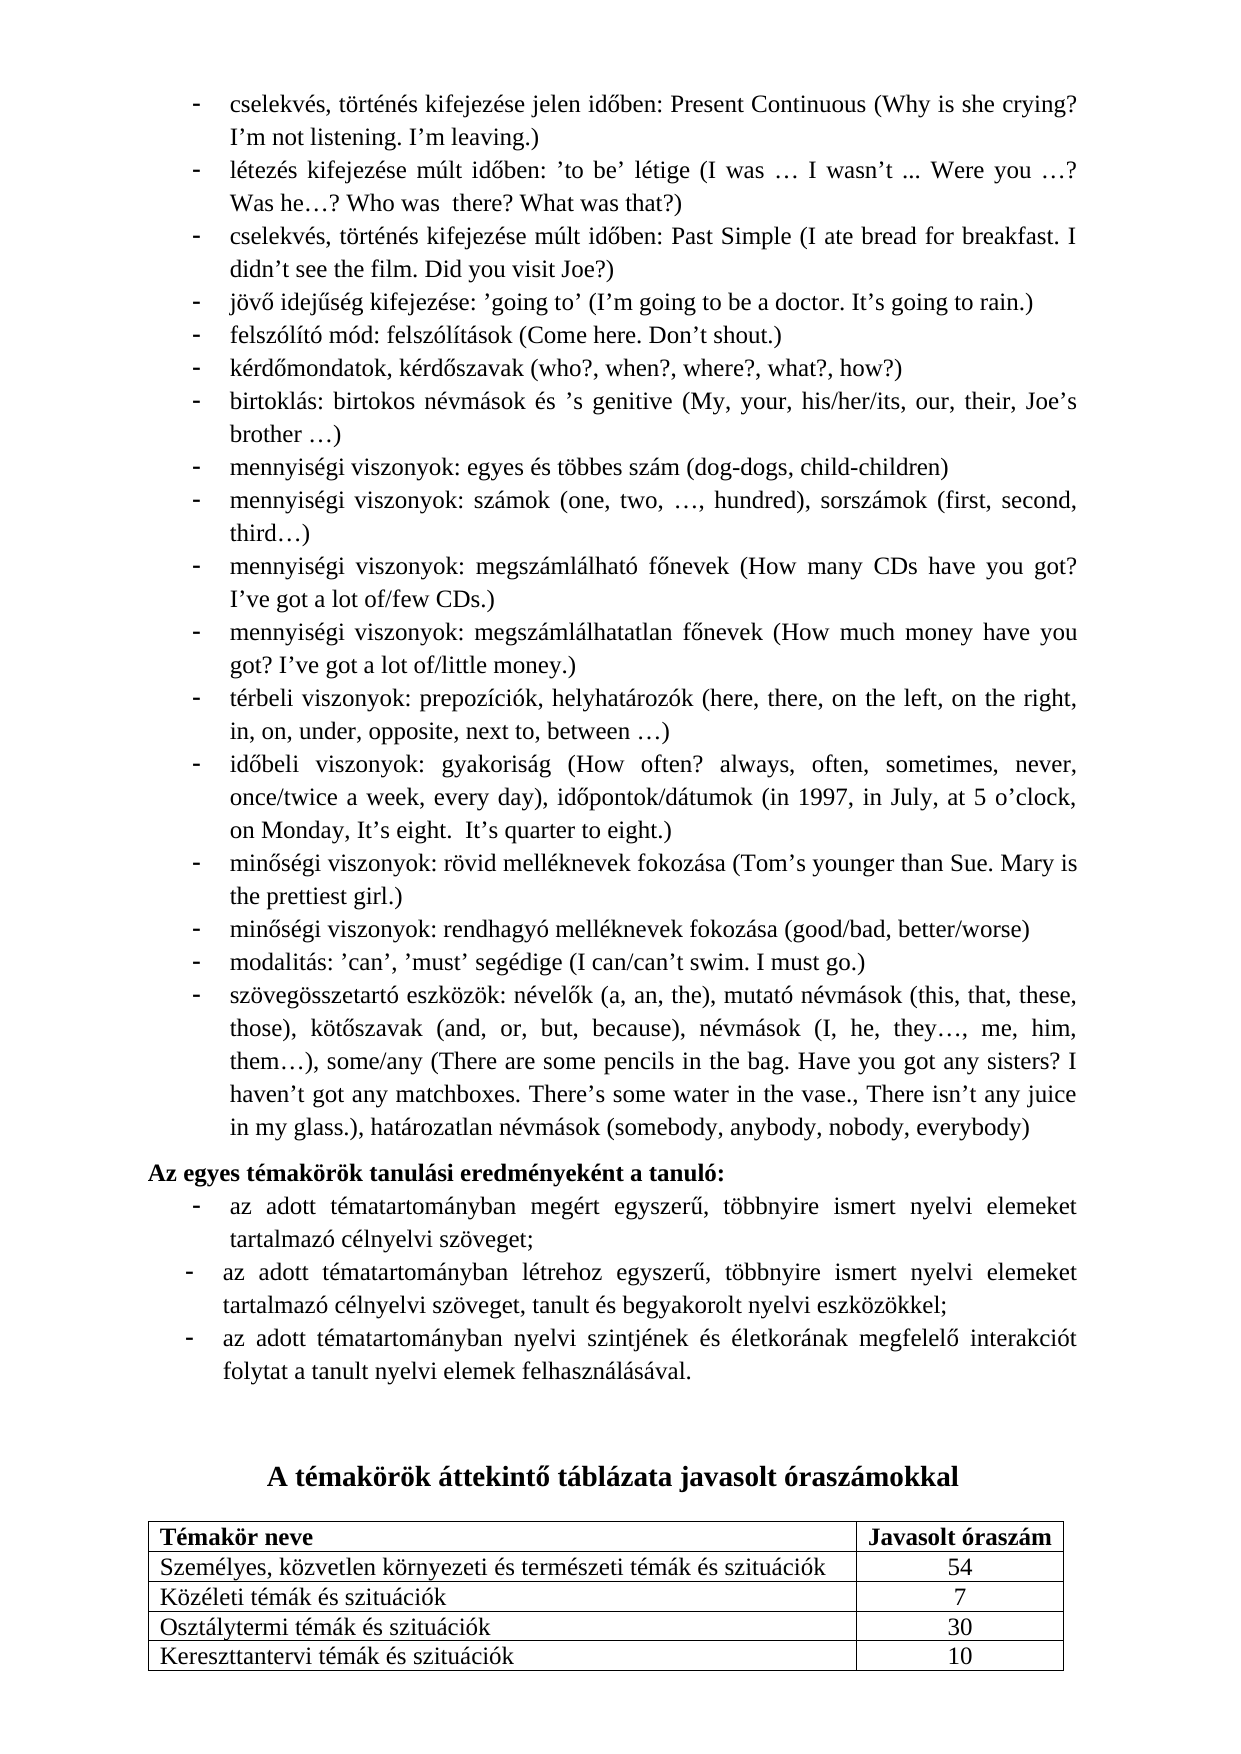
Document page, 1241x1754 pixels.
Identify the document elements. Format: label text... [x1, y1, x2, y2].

list minőségi viszonyok: rendhagyó melléknevek fokozása (good/bad, better/worse) [192, 914, 1078, 943]
list jövő idejűség kifejezése: ’going to’ (I’m going to be a doctor. It’s going to rain.) [192, 287, 1078, 316]
list szövegösszetartó eszközök: névelők (a, an, the), mutató névmások (this, that, these, those), kötőszavak (and, or, but, because), névmások (I, he, they…, me, him, them…), some/any (There are some pencils in the bag. Have you got any sisters? I haven’t got any matchboxes. There’s some water in the vase., There isn’t any juice in my glass.), határozatlan névmások (somebody, anybody, nobody, everybody) [192, 980, 1078, 1141]
list modalitás: ’can’, ’must’ segédige (I can/can’t swim. I must go.) [192, 947, 1078, 976]
list birtoklás: birtokos névmások és ’s genitive (My, your, his/her/its, our, their, Joe’s brother …) [192, 386, 1078, 448]
table_cell Kereszttantervi témák és szituációk [149, 1641, 856, 1670]
table_cell Közéleti témák és szituációk [149, 1582, 856, 1611]
list cselekvés, történés kifejezése múlt időben: Past Simple (I ate bread for breakfast. I didn’t see the film. Did you visit Joe?) [192, 221, 1078, 282]
table_header Témakör neve [149, 1522, 856, 1551]
list mennyiségi viszonyok: megszámlálhatatlan főnevek (How much money have you got? I’ve got a lot of/little money.) [192, 617, 1078, 679]
list az adott tématartományban megért egyszerű, többnyire ismert nyelvi elemeket tartalmazó célnyelvi szöveget; [192, 1191, 1078, 1253]
table_cell 54 [857, 1552, 1063, 1581]
list cselekvés, történés kifejezése jelen időben: Present Continuous (Why is she crying? I’m not listening. I’m leaving.) [192, 89, 1078, 150]
text A témakörök áttekintő táblázata javasolt óraszámokkal [148, 1459, 1078, 1492]
table_cell 10 [857, 1641, 1063, 1670]
list az adott tématartományban létrehoz egyszerű, többnyire ismert nyelvi elemeket tartalmazó célnyelvi szöveget, tanult és begyakorolt nyelvi eszközökkel; [185, 1257, 1078, 1319]
list térbeli viszonyok: prepozíciók, helyhatározók (here, there, on the left, on the right, in, on, under, opposite, next to, between …) [192, 683, 1078, 745]
table_cell Személyes, közvetlen környezeti és természeti témák és szituációk [149, 1552, 856, 1581]
list mennyiségi viszonyok: számok (one, two, …, hundred), sorszámok (first, second, third…) [192, 485, 1078, 547]
table_cell 30 [857, 1612, 1063, 1640]
table_cell 7 [857, 1582, 1063, 1611]
list létezés kifejezése múlt időben: ’to be’ létige (I was … I wasn’t ... Were you …? Was he…? Who was there? What was that?) [192, 155, 1078, 216]
list mennyiségi viszonyok: egyes és többes szám (dog-dogs, child-children) [192, 452, 1078, 481]
table_cell Osztálytermi témák és szituációk [149, 1612, 856, 1640]
list időbeli viszonyok: gyakoriság (How often? always, often, sometimes, never, once/twice a week, every day), időpontok/dátumok (in 1997, in July, at 5 o’clock, on Monday, It’s eight. It’s quarter to eight.) [192, 749, 1078, 844]
list kérdőmondatok, kérdőszavak (who?, when?, where?, what?, how?) [192, 353, 1078, 382]
table_header Javasolt óraszám [857, 1522, 1063, 1551]
list minőségi viszonyok: rövid melléknevek fokozása (Tom’s younger than Sue. Mary is the prettiest girl.) [192, 848, 1078, 910]
list felszólító mód: felszólítások (Come here. Don’t shout.) [192, 320, 1078, 348]
list az adott tématartományban nyelvi szintjének és életkorának megfelelő interakciót folytat a tanult nyelvi elemek felhasználásával. [185, 1323, 1078, 1385]
list mennyiségi viszonyok: megszámlálható főnevek (How many CDs have you got? I’ve got a lot of/few CDs.) [192, 551, 1078, 613]
text Az egyes témakörök tanulási eredményeként a tanuló: [148, 1158, 1078, 1187]
